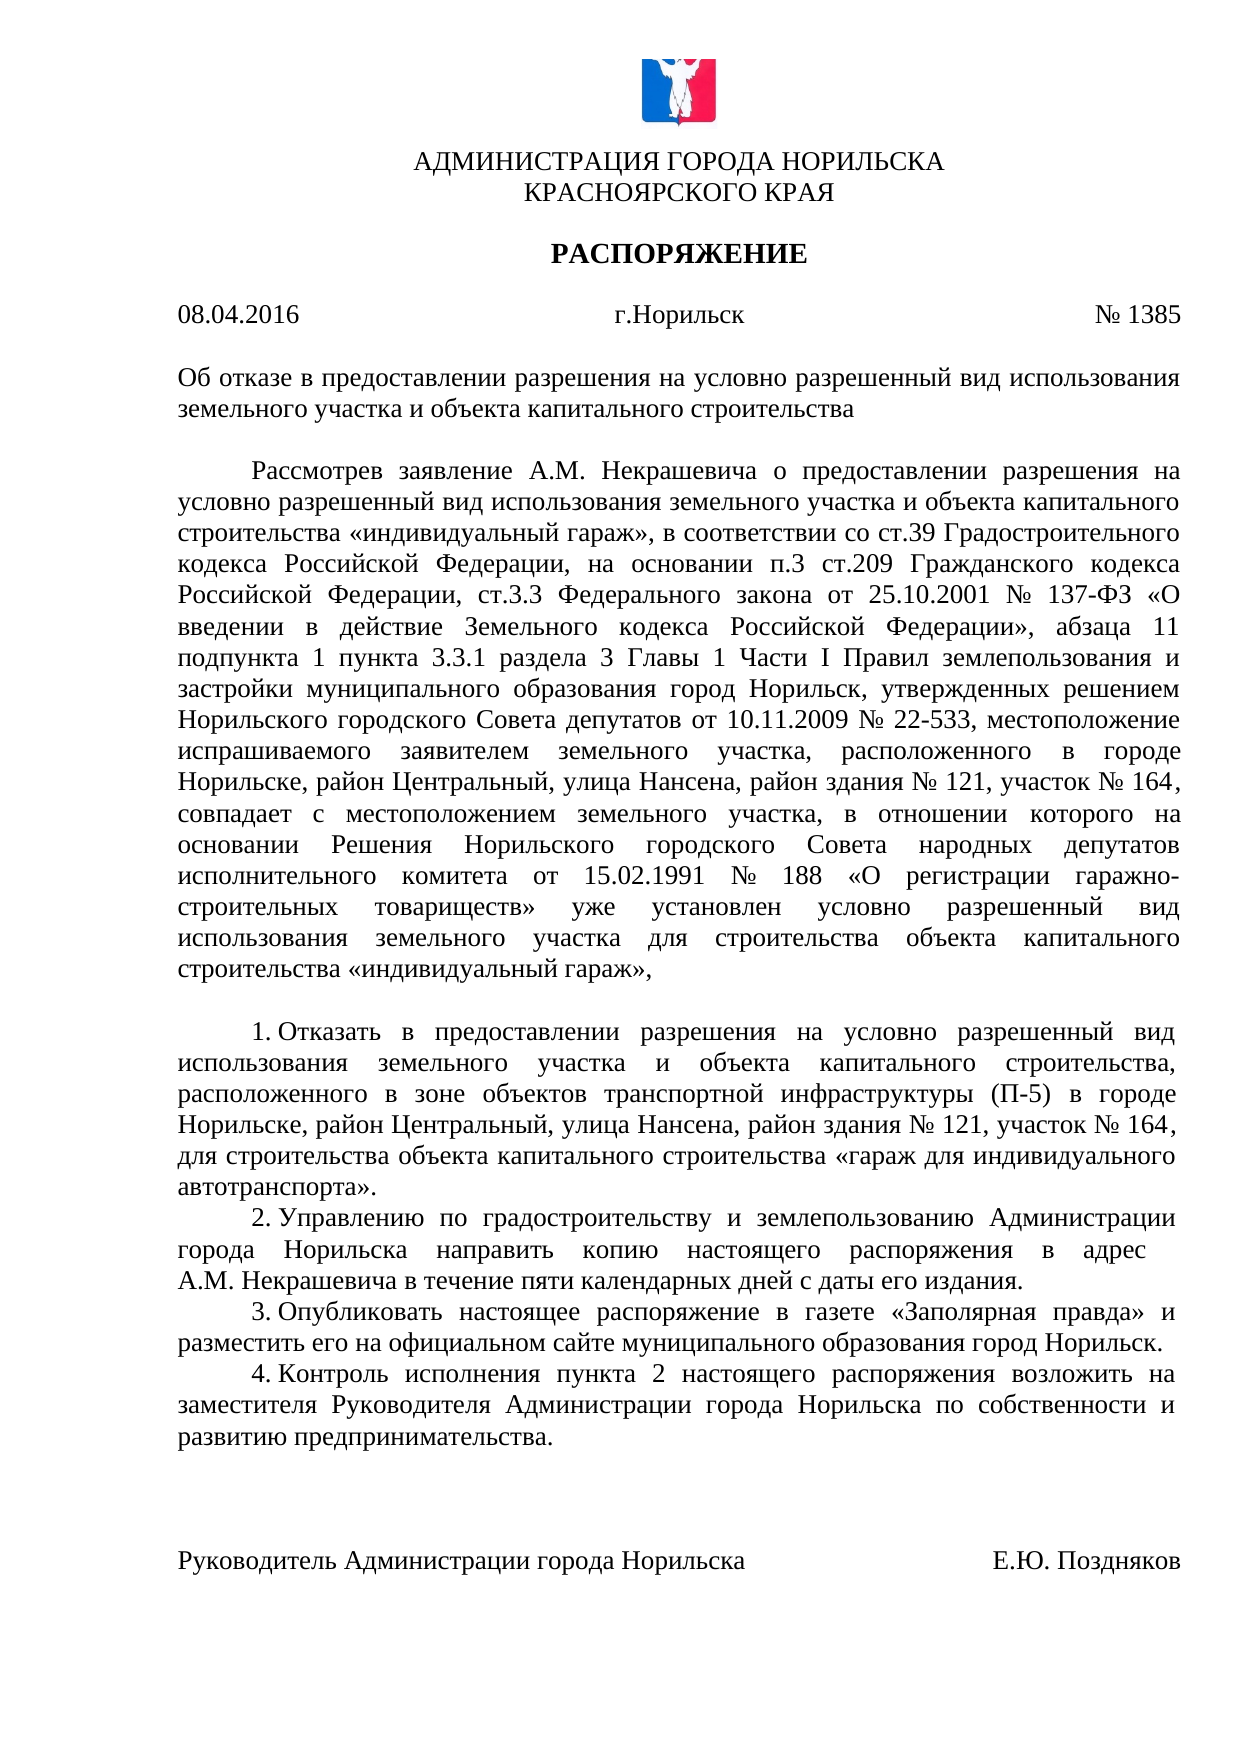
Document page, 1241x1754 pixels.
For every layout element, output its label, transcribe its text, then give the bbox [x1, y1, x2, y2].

text 2. Управлению по градостроительству и землепользованию Администрации города Норильска направить копию настоящего распоряжения в адрес А.М. Некрашевича в течение пяти календарных дней с даты его издания. [177, 1202, 1177, 1295]
text АДМИНИСТРАЦИЯ ГОРОДА НОРИЛЬСКА [177, 147, 1181, 176]
subtitle Об отказе в предоставлении разрешения на условно разрешенный вид использования земельного участка и объекта капитального строительства [177, 361, 1181, 423]
picture [641, 59, 718, 129]
subtitle РАСПОРЯЖЕНИЕ [177, 236, 1181, 269]
text 1. Отказать в предоставлении разрешения на условно разрешенный вид использования земельного участка и объекта капитального строительства, расположенного в зоне объектов транспортной инфраструктуры (П-5) в городе Норильске, район Центральный, улица Нансена, район здания № 121, участок № 164, для строительства объекта капитального строительства «гараж для индивидуального автотранспорта». [177, 1015, 1177, 1202]
text Руководитель Администрации города Норильска Е.Ю. Поздняков [177, 1544, 1181, 1575]
text Рассмотрев заявление А.М. Некрашевича о предоставлении разрешения на условно разрешенный вид использования земельного участка и объекта капитального строительства «индивидуальный гараж», в соответствии со ст.39 Градостроительного кодекса Российской Федерации, на основании п.3 ст.209 Гражданского кодекса Российской Федерации, ст.3.3 Федерального закона от 25.10.2001 № 137-ФЗ «О введении в действие Земельного кодекса Российской Федерации», абзаца 11 подпункта 1 пункта 3.3.1 раздела 3 Главы 1 Части I Правил землепользования и застройки муниципального образования город Норильск, утвержденных решением Норильского городского Совета депутатов от 10.11.2009 № 22-533, местоположение испрашиваемого заявителем земельного участка, расположенного в городе Норильске, район Центральный, улица Нансена, район здания № 121, участок № 164, совпадает с местоположением земельного участка, в отношении которого на основании Решения Норильского городского Совета народных депутатов исполнительного комитета от 15.02.1991 № 188 «О регистрации гаражно-строительных товариществ» уже установлен условно разрешенный вид использования земельного участка для строительства объекта капитального строительства «индивидуальный гараж», [177, 454, 1181, 983]
text КРАСНОЯРСКОГО КРАЯ [177, 176, 1181, 207]
text 08.04.2016 г.Норильск № 1385 [177, 298, 1187, 329]
text 3. Опубликовать настоящее распоряжение в газете «Заполярная правда» и разместить его на официальном сайте муниципального образования город Норильск. [177, 1295, 1177, 1357]
text 4. Контроль исполнения пункта 2 настоящего распоряжения возложить на заместителя Руководителя Администрации города Норильска по собственности и развитию предпринимательства. [177, 1357, 1177, 1451]
